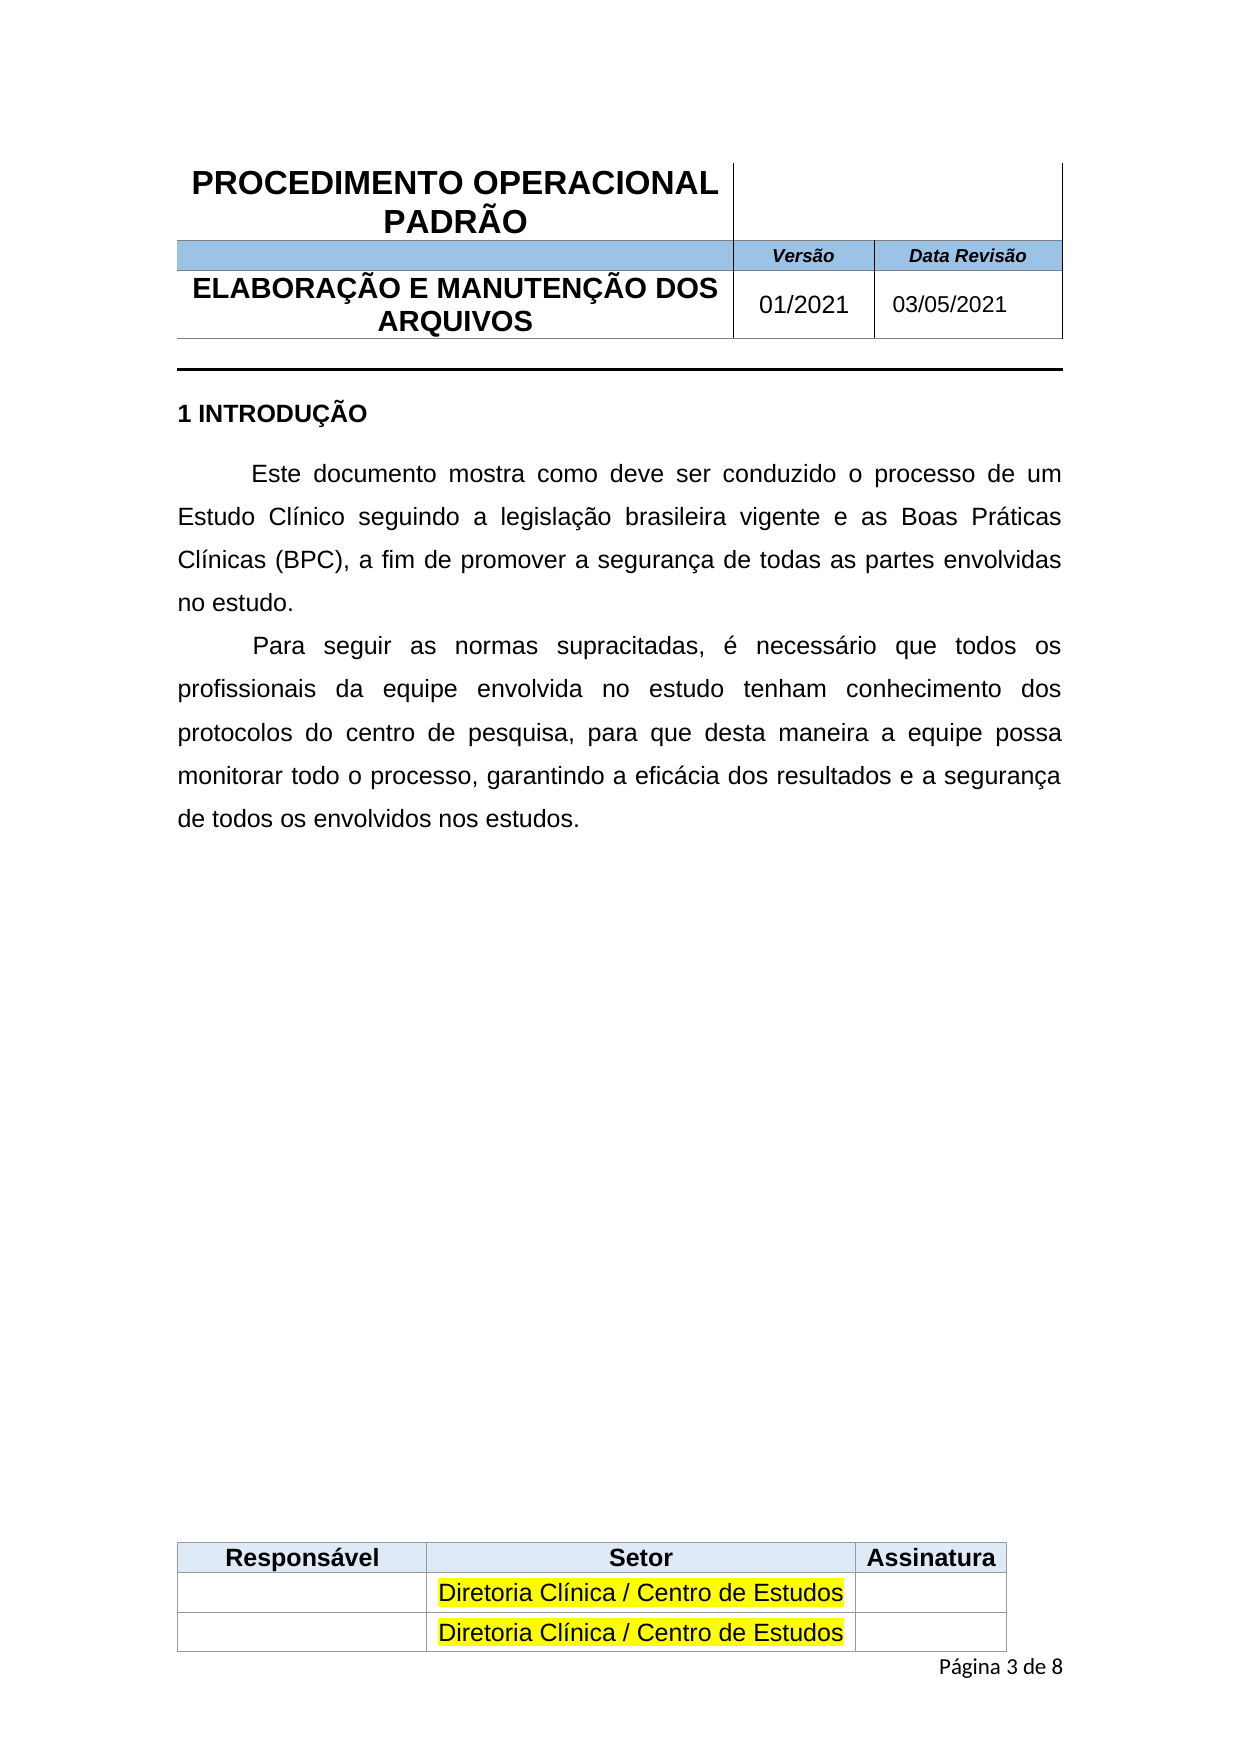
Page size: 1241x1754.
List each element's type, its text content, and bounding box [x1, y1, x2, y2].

subtitle 1 INTRODUÇÃO [177, 399, 1063, 428]
text Para seguir as normas supracitadas, é necessário que todos os profissionais da equipe envolvida no estudo tenham conhecimento dos protocolos do centro de pesquisa, para que desta maneira a equipe possa monitorar todo o processo, garantindo a eficácia dos resultados e a segurança de todos os envolvidos nos estudos. [177, 631, 1063, 832]
text Este documento mostra como deve ser conduzido o processo de um Estudo Clínico seguindo a legislação brasileira vigente e as Boas Práticas Clínicas (BPC), a fim de promover a segurança de todas as partes envolvidas no estudo. [177, 459, 1063, 617]
